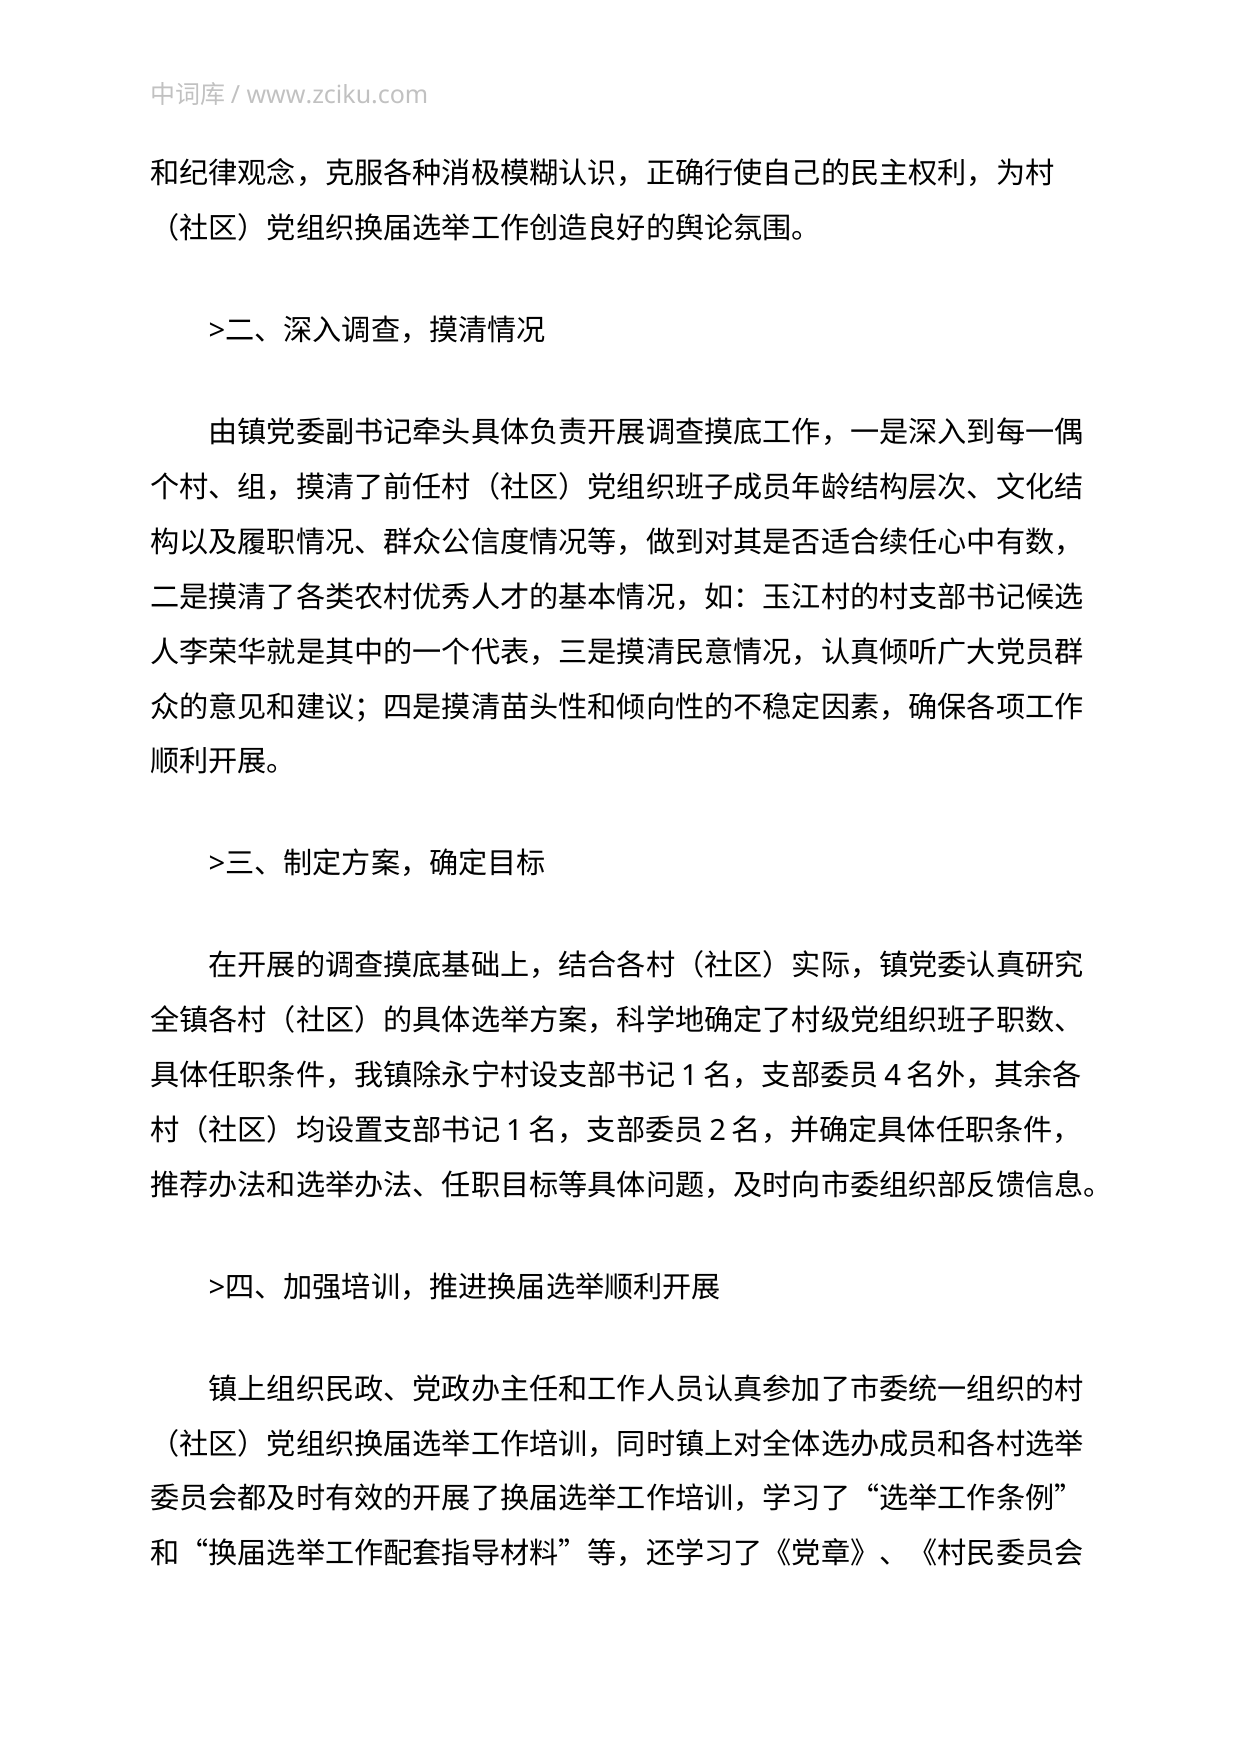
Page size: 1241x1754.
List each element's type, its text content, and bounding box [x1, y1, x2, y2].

text 由镇党委副书记牵头具体负责开展调查摸底工作，一是深入到每一偶个村、组，摸清了前任村（社区）党组织班子成员年龄结构层次、文化结构以及履职情况、群众公信度情况等，做到对其是否适合续任心中有数，二是摸清了各类农村优秀人才的基本情况，如：玉江村的村支部书记候选人李荣华就是其中的一个代表，三是摸清民意情况，认真倾听广大党员群众的意见和建议；四是摸清苗头性和倾向性的不稳定因素，确保各项工作顺利开展。 [150, 409, 1090, 780]
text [150, 1365, 1090, 1572]
text >四、加强培训，推进换届选举顺利开展 [150, 1263, 1090, 1306]
text >二、深入调查，摸清情况 [150, 307, 1090, 349]
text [150, 150, 1090, 247]
text 在开展的调查摸底基础上，结合各村（社区）实际，镇党委认真研究全镇各村（社区）的具体选举方案，科学地确定了村级党组织班子职数、具体任职条件，我镇除永宁村设支部书记1名，支部委员4名外，其余各村（社区）均设置支部书记1名，支部委员2名，并确定具体任职条件，推荐办法和选举办法、任职目标等具体问题，及时向市委组织部反馈信息。 [150, 942, 1090, 1204]
text >三、制定方案，确定目标 [150, 840, 1090, 882]
